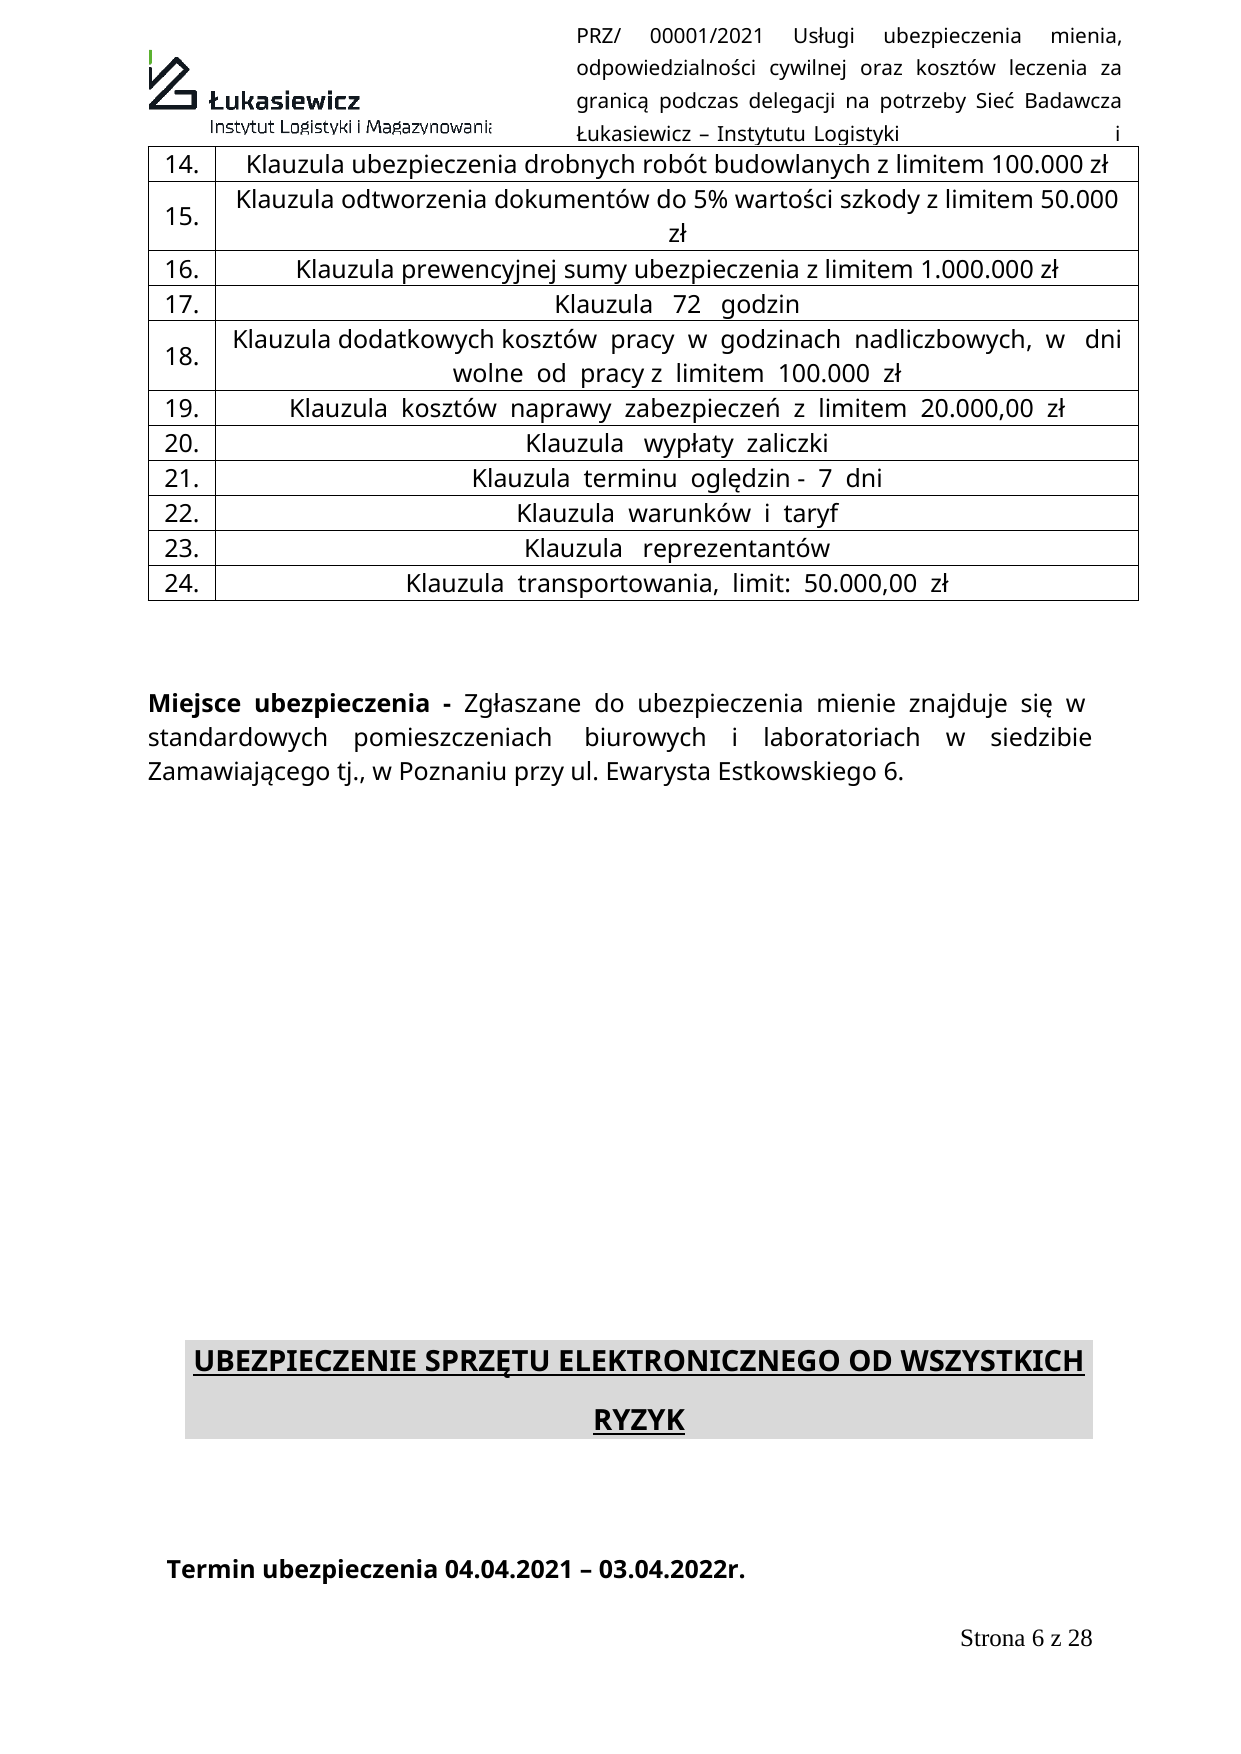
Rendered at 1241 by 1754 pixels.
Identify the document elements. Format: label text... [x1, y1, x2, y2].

table_cell Klauzula terminu oględzin - 7 dni [216, 461, 1138, 495]
table_cell 20. [149, 426, 215, 460]
text UBEZPIECZENIE SPRZĘTU ELEKTRONICZNEGO OD WSZYSTKICH RYZYK [185, 1340, 1093, 1439]
picture [147, 49, 492, 134]
table_cell Klauzula kosztów naprawy zabezpieczeń z limitem 20.000,00 zł [216, 391, 1138, 425]
table_cell Klauzula reprezentantów [216, 531, 1138, 565]
list Miejsce ubezpieczenia - Zgłaszane do ubezpieczenia mienie znajduje się w standardowych pomieszczeniach biurowych i laboratoriach w siedzibie Zamawiającego tj., w Poznaniu przy ul. Ewarysta Estkowskiego 6. [148, 685, 1093, 787]
table_cell 18. [149, 321, 215, 389]
table_cell Klauzula ubezpieczenia drobnych robót budowlanych z limitem 100.000 zł [216, 147, 1138, 181]
table_cell Klauzula odtworzenia dokumentów do 5% wartości szkody z limitem 50.000 zł [216, 182, 1138, 250]
table_cell Klauzula warunków i taryf [216, 496, 1138, 530]
table_cell 24. [149, 566, 215, 600]
table_cell 14. [149, 147, 215, 181]
table_cell 22. [149, 496, 215, 530]
table_cell Klauzula transportowania, limit: 50.000,00 zł [216, 566, 1138, 600]
table_cell Klauzula wypłaty zaliczki [216, 426, 1138, 460]
table_cell 15. [149, 182, 215, 250]
table_cell Klauzula 72 godzin [216, 286, 1138, 320]
table_cell 16. [149, 251, 215, 285]
table_cell 21. [149, 461, 215, 495]
table_cell 19. [149, 391, 215, 425]
table_cell Klauzula dodatkowych kosztów pracy w godzinach nadliczbowych, w dni wolne od pracy z limitem 100.000 zł [216, 321, 1138, 389]
table_cell 17. [149, 286, 215, 320]
table_cell 23. [149, 531, 215, 565]
list Termin ubezpieczenia 04.04.2021 – 03.04.2022r. [166, 1552, 1093, 1586]
table_cell Klauzula prewencyjnej sumy ubezpieczenia z limitem 1.000.000 zł [216, 251, 1138, 285]
